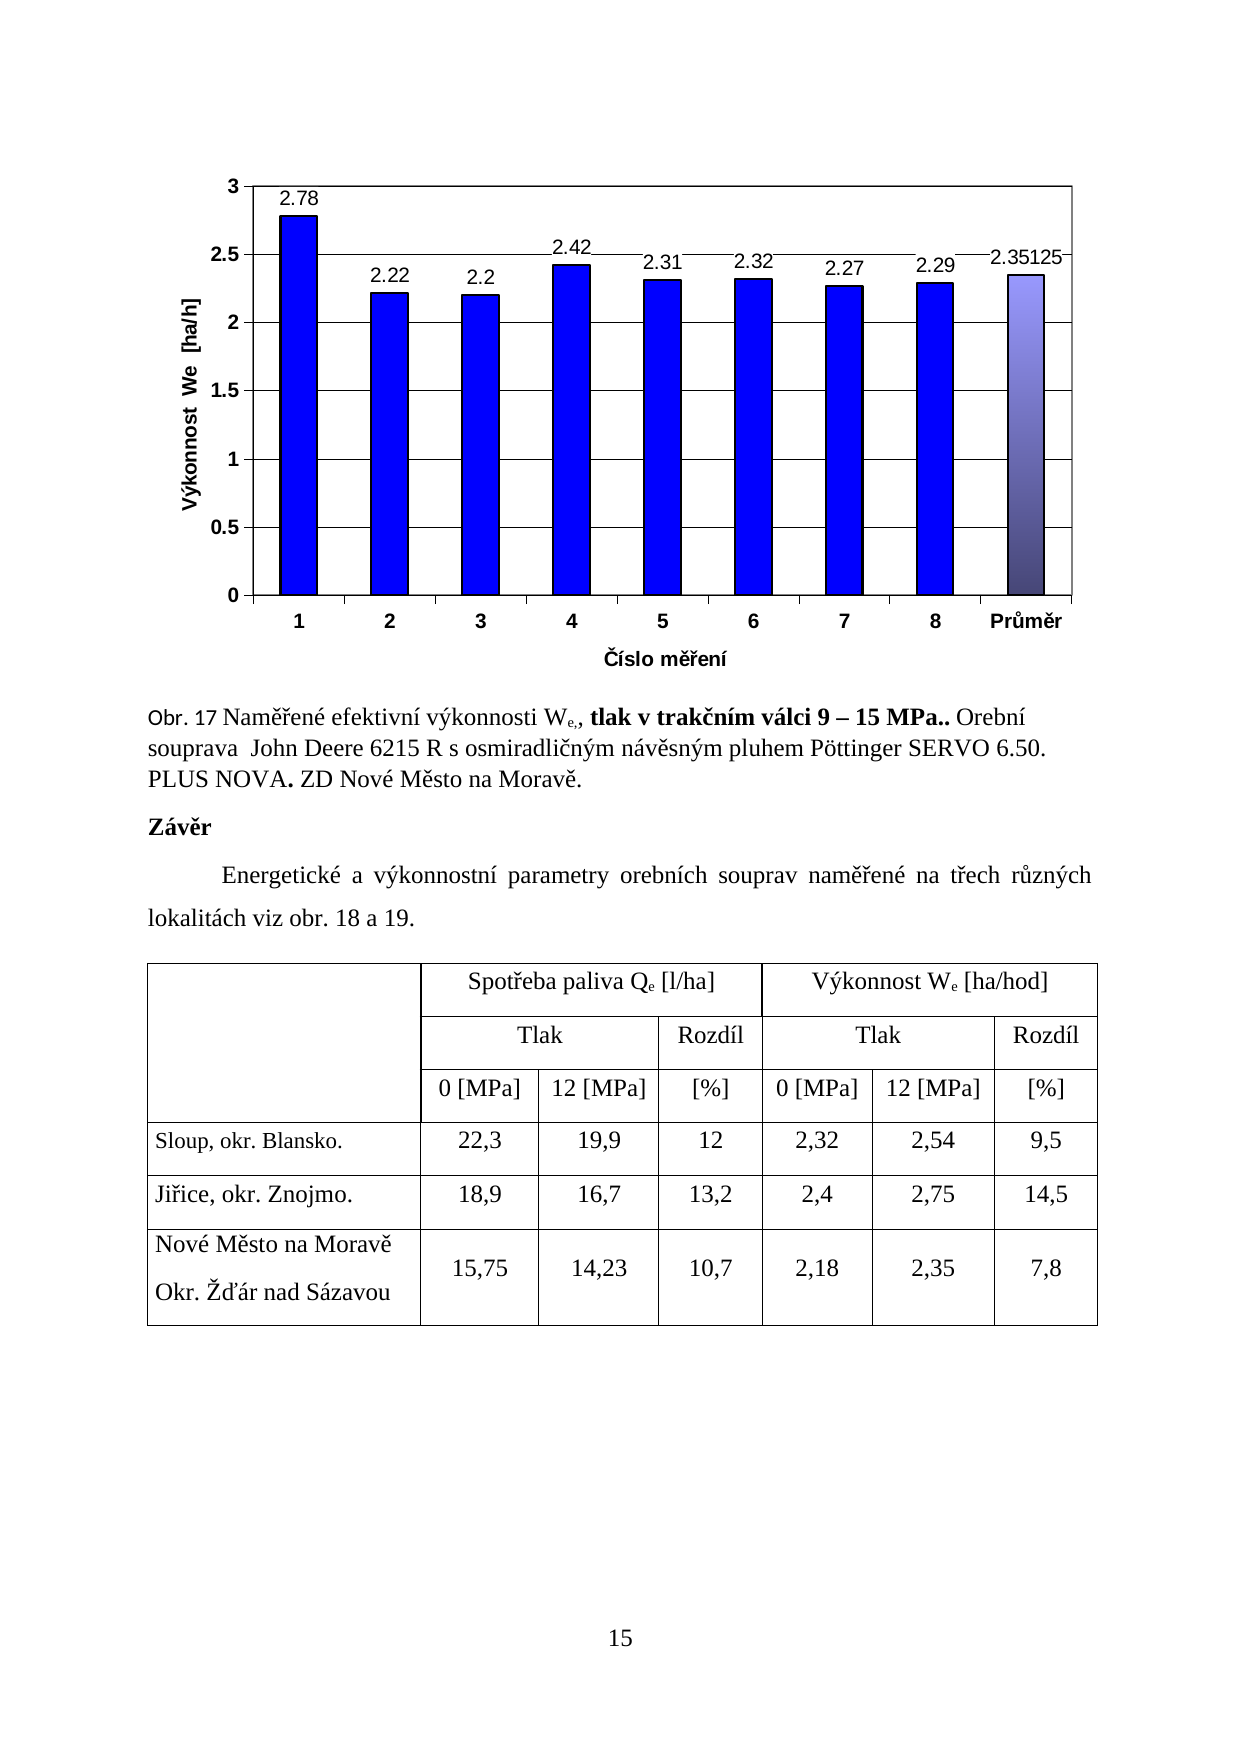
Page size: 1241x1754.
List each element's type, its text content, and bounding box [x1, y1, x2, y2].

table_cell 14,5 [995, 1176, 1097, 1228]
table_cell 10,7 [659, 1230, 762, 1325]
table_cell 2,18 [763, 1230, 872, 1325]
text Závěr [148, 812, 1093, 841]
table_cell Sloup, okr. Blansko. [148, 1123, 420, 1175]
table_cell Jiřice, okr. Znojmo. [148, 1176, 420, 1228]
table_cell 14,23 [539, 1230, 658, 1325]
table_cell 12 [MPa] [539, 1070, 658, 1122]
table_cell 12 [MPa] [873, 1070, 994, 1122]
table_cell 2,35 [873, 1230, 994, 1325]
text Obr. 17 Naměřené efektivní výkonnosti We,, tlak v trakčním válci 9 – 15 MPa.. Orební souprava John Deere 6215 R s osmiradličným návěsným pluhem Pöttinger SERVO 6.50. PLUS NOVA. ZD Nové Město na Moravě. [148, 699, 1093, 793]
table_cell 15,75 [421, 1230, 538, 1325]
table_cell 22,3 [421, 1123, 538, 1175]
table_cell Tlak [422, 1017, 658, 1069]
table_cell 13,2 [659, 1176, 762, 1228]
table_cell 18,9 [421, 1176, 538, 1228]
table_cell Nové Město na Moravě Okr. Žďár nad Sázavou [148, 1230, 420, 1325]
text Energetické a výkonnostní parametry orebních souprav naměřené na třech různých lokalitách viz obr. 18 a 19. [148, 860, 1093, 932]
table_cell 2,75 [873, 1176, 994, 1228]
table_cell 2,32 [763, 1123, 872, 1175]
table_cell 0 [MPa] [422, 1070, 538, 1122]
table_cell 7,8 [995, 1230, 1097, 1325]
table_cell [%] [659, 1070, 762, 1122]
table_cell 9,5 [995, 1123, 1097, 1175]
table_header [148, 964, 420, 1122]
table_cell 2,4 [763, 1176, 872, 1228]
table_cell 2,54 [873, 1123, 994, 1175]
table_cell Rozdíl [659, 1017, 762, 1069]
table_cell 0 [MPa] [763, 1070, 872, 1122]
table_cell Tlak [763, 1017, 994, 1069]
table_header Spotřeba paliva Qe [l/ha] [422, 964, 761, 1016]
table_cell Rozdíl [995, 1017, 1097, 1069]
table_cell [%] [995, 1070, 1097, 1122]
table_cell 12 [659, 1123, 762, 1175]
table_header Výkonnost We [ha/hod] [763, 964, 1097, 1016]
table_cell 19,9 [539, 1123, 658, 1175]
table_cell 16,7 [539, 1176, 658, 1228]
